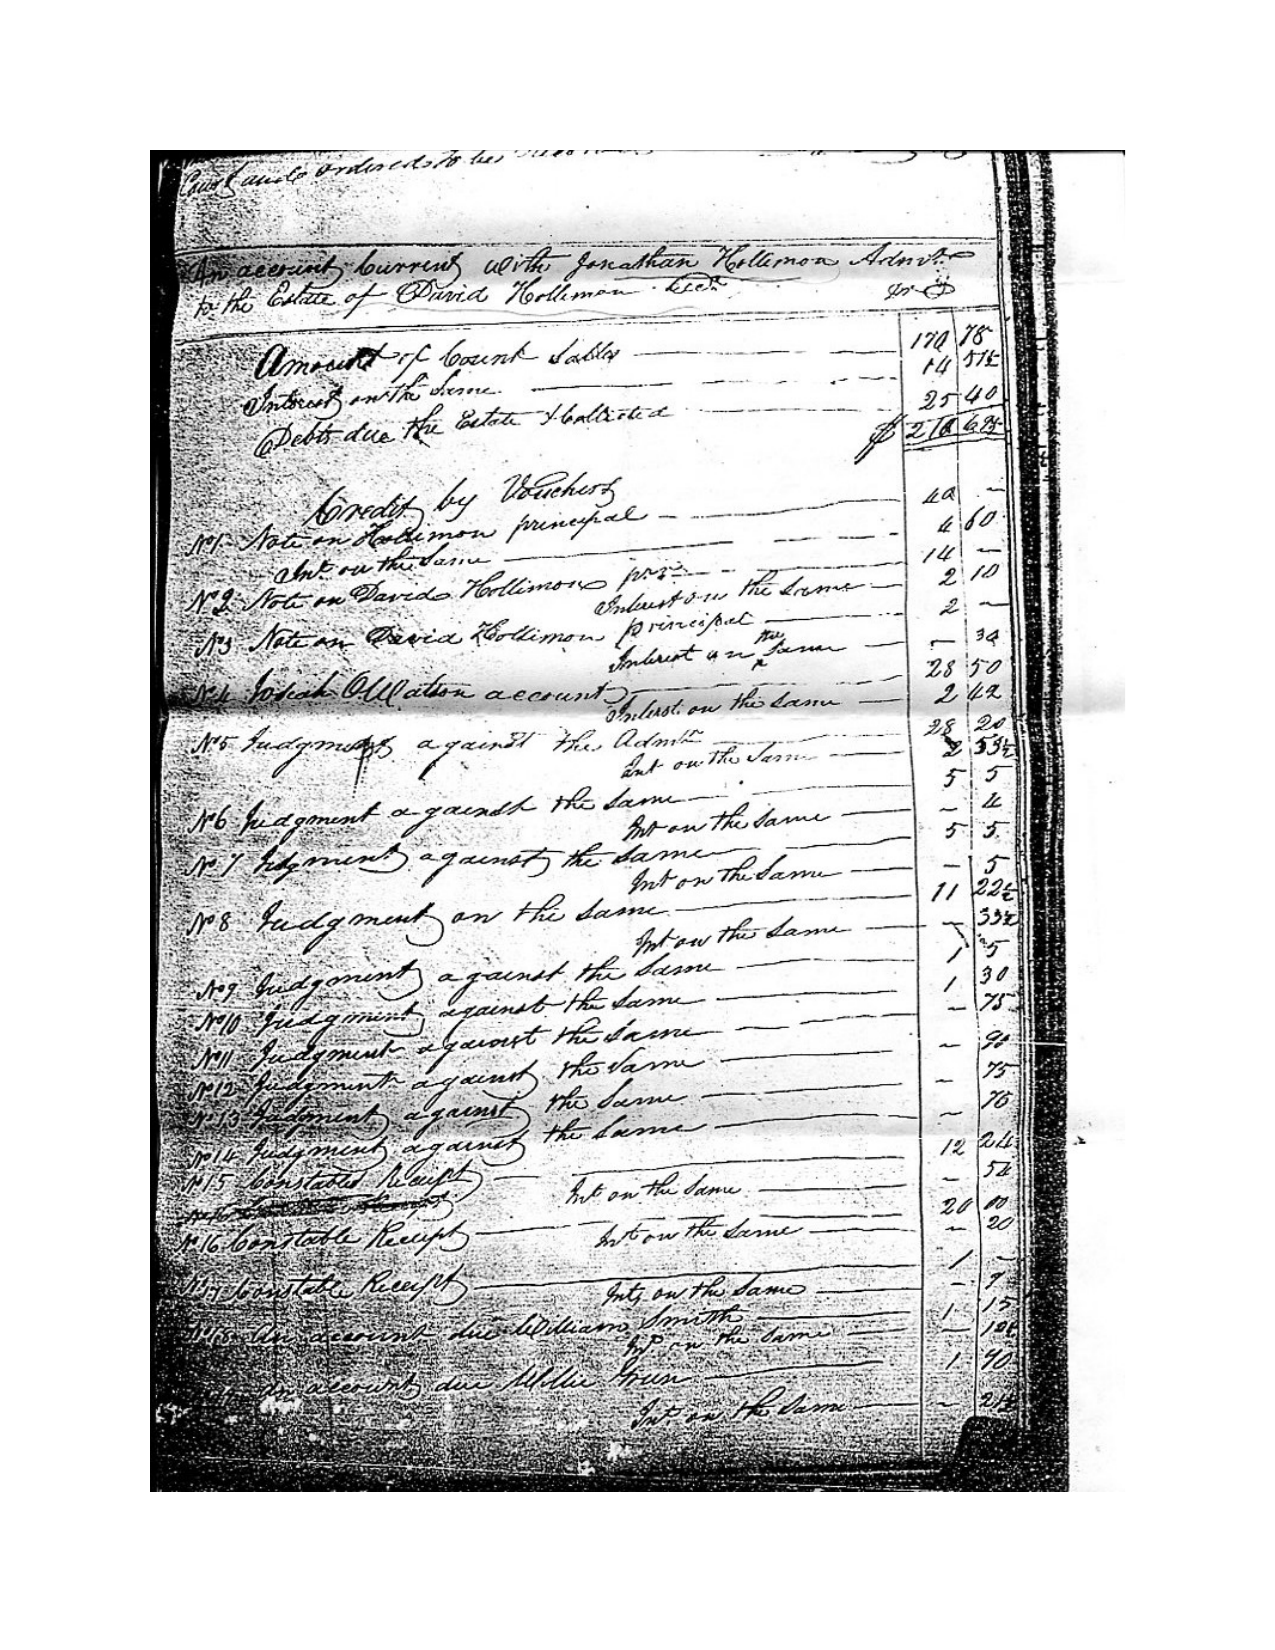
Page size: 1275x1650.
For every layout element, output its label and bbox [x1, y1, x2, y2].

picture [150, 150, 1125, 1492]
